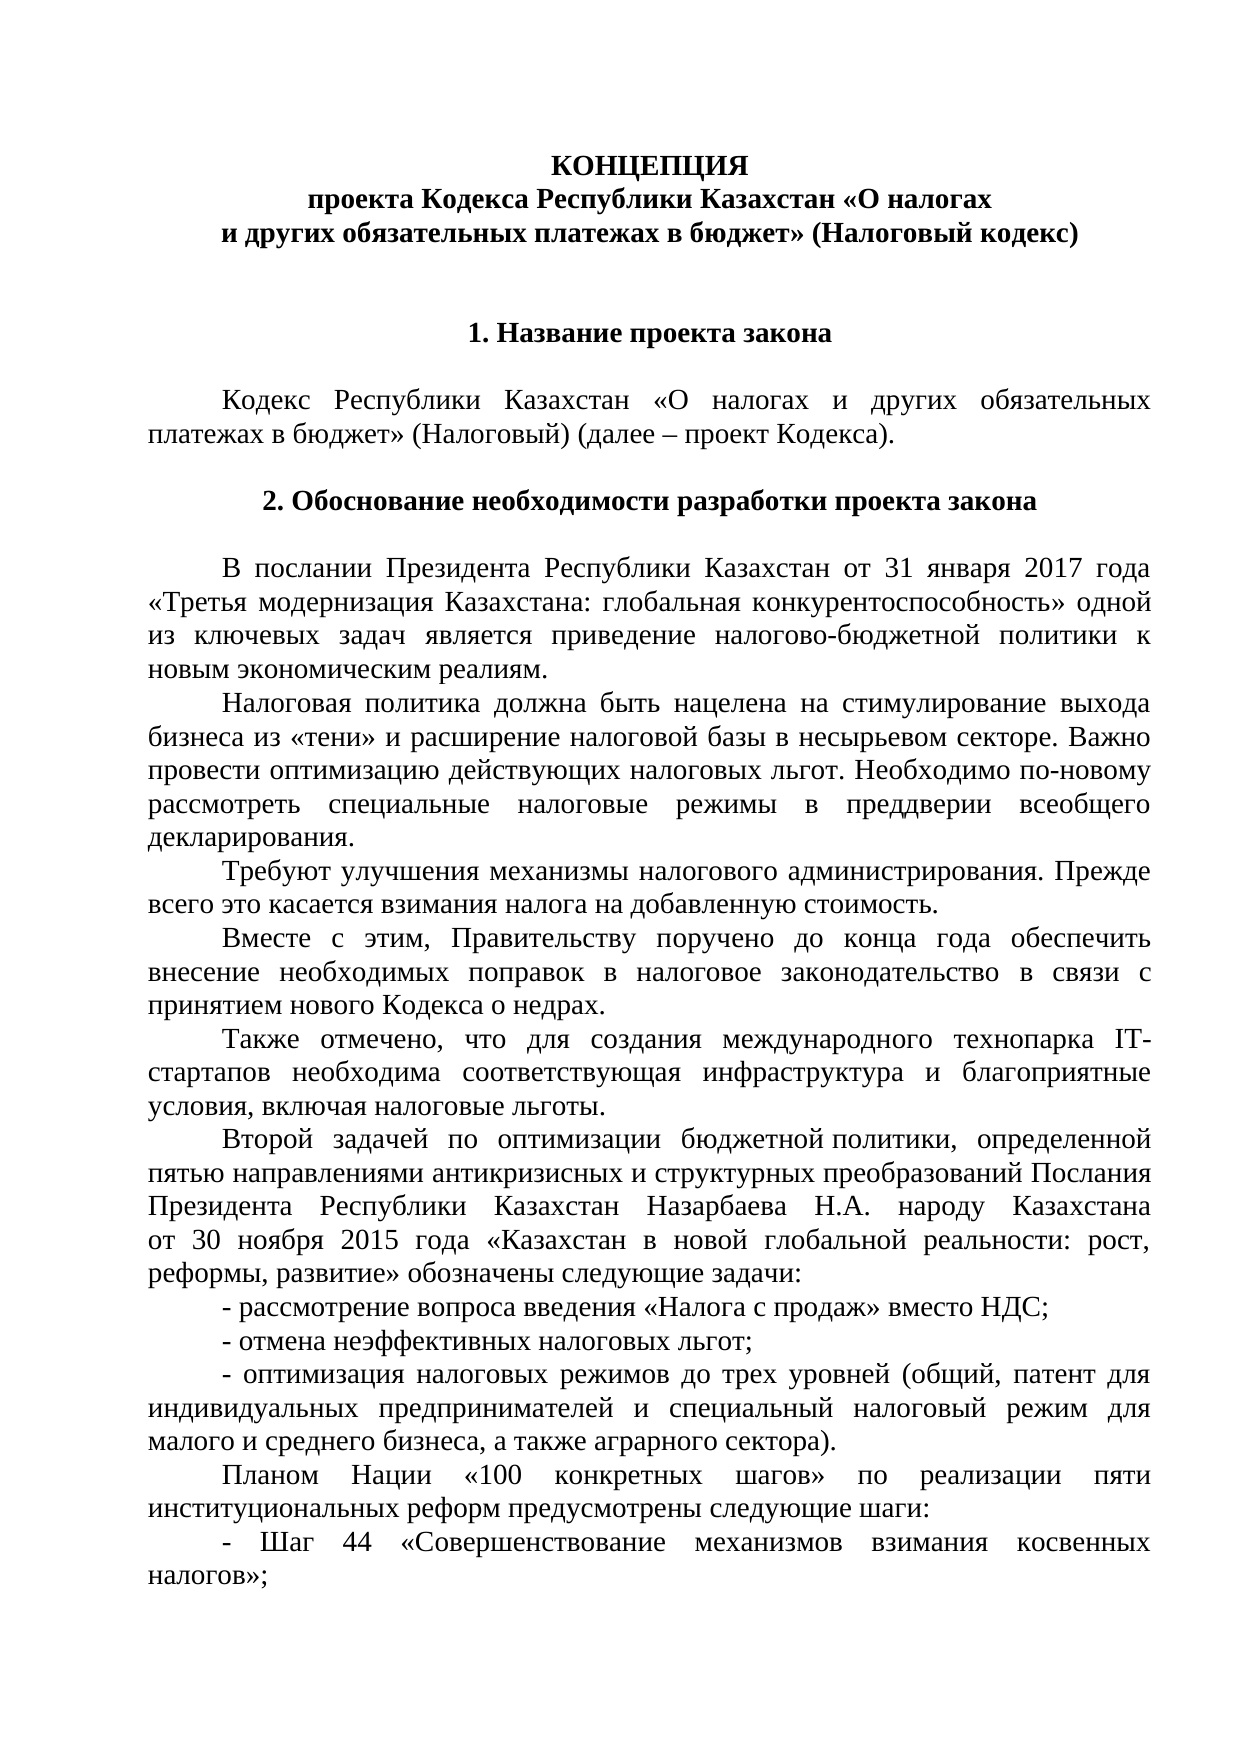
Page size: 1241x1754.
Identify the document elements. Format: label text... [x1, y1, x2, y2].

text 2. Обоснование необходимости разработки проекта закона [148, 483, 1152, 517]
text Кодекс Республики Казахстан «О налогах и других обязательных платежах в бюджет» (Налоговый) (далее – проект Кодекса). [148, 382, 1152, 449]
text КОНЦЕПЦИЯ [148, 148, 1152, 181]
text - Шаг 44 «Совершенствование механизмов взимания косвенных налогов»; [148, 1524, 1152, 1591]
text Второй задачей по оптимизации бюджетной политики, определенной пятью направлениями антикризисных и структурных преобразований Послания Президента Республики Казахстан Назарбаева Н.А. народу Казахстана от 30 ноября 2015 года «Казахстан в новой глобальной реальности: рост, реформы, развитие» обозначены следующие задачи: [148, 1121, 1152, 1289]
text проекта Кодекса Республики Казахстан «О налогах [148, 181, 1152, 215]
text Требуют улучшения механизмы налогового администрирования. Прежде всего это касается взимания налога на добавленную стоимость. [148, 853, 1152, 920]
text 1. Название проекта закона [148, 315, 1152, 349]
text - рассмотрение вопроса введения «Налога с продаж» вместо НДС; [148, 1289, 1152, 1323]
text Также отмечено, что для создания международного технопарка IT-стартапов необходима соответствующая инфраструктура и благоприятные условия, включая налоговые льготы. [148, 1021, 1152, 1121]
text - оптимизация налоговых режимов до трех уровней (общий, патент для индивидуальных предпринимателей и специальный налоговый режим для малого и среднего бизнеса, а также аграрного сектора). [148, 1356, 1152, 1457]
text Налоговая политика должна быть нацелена на стимулирование выхода бизнеса из «тени» и расширение налоговой базы в несырьевом секторе. Важно провести оптимизацию действующих налоговых льгот. Необходимо по-новому рассмотреть специальные налоговые режимы в преддверии всеобщего декларирования. [148, 685, 1152, 853]
text Планом Нации «100 конкретных шагов» по реализации пяти институциональных реформ предусмотрены следующие шаги: [148, 1457, 1152, 1524]
text и других обязательных платежах в бюджет» (Налоговый кодекс) [148, 215, 1152, 248]
text Вместе с этим, Правительству поручено до конца года обеспечить внесение необходимых поправок в налоговое законодательство в связи с принятием нового Кодекса о недрах. [148, 920, 1152, 1021]
text - отмена неэффективных налоговых льгот; [148, 1323, 1152, 1356]
text В послании Президента Республики Казахстан от 31 января 2017 года «Третья модернизация Казахстана: глобальная конкурентоспособность» одной из ключевых задач является приведение налогово-бюджетной политики к новым экономическим реалиям. [148, 550, 1152, 684]
